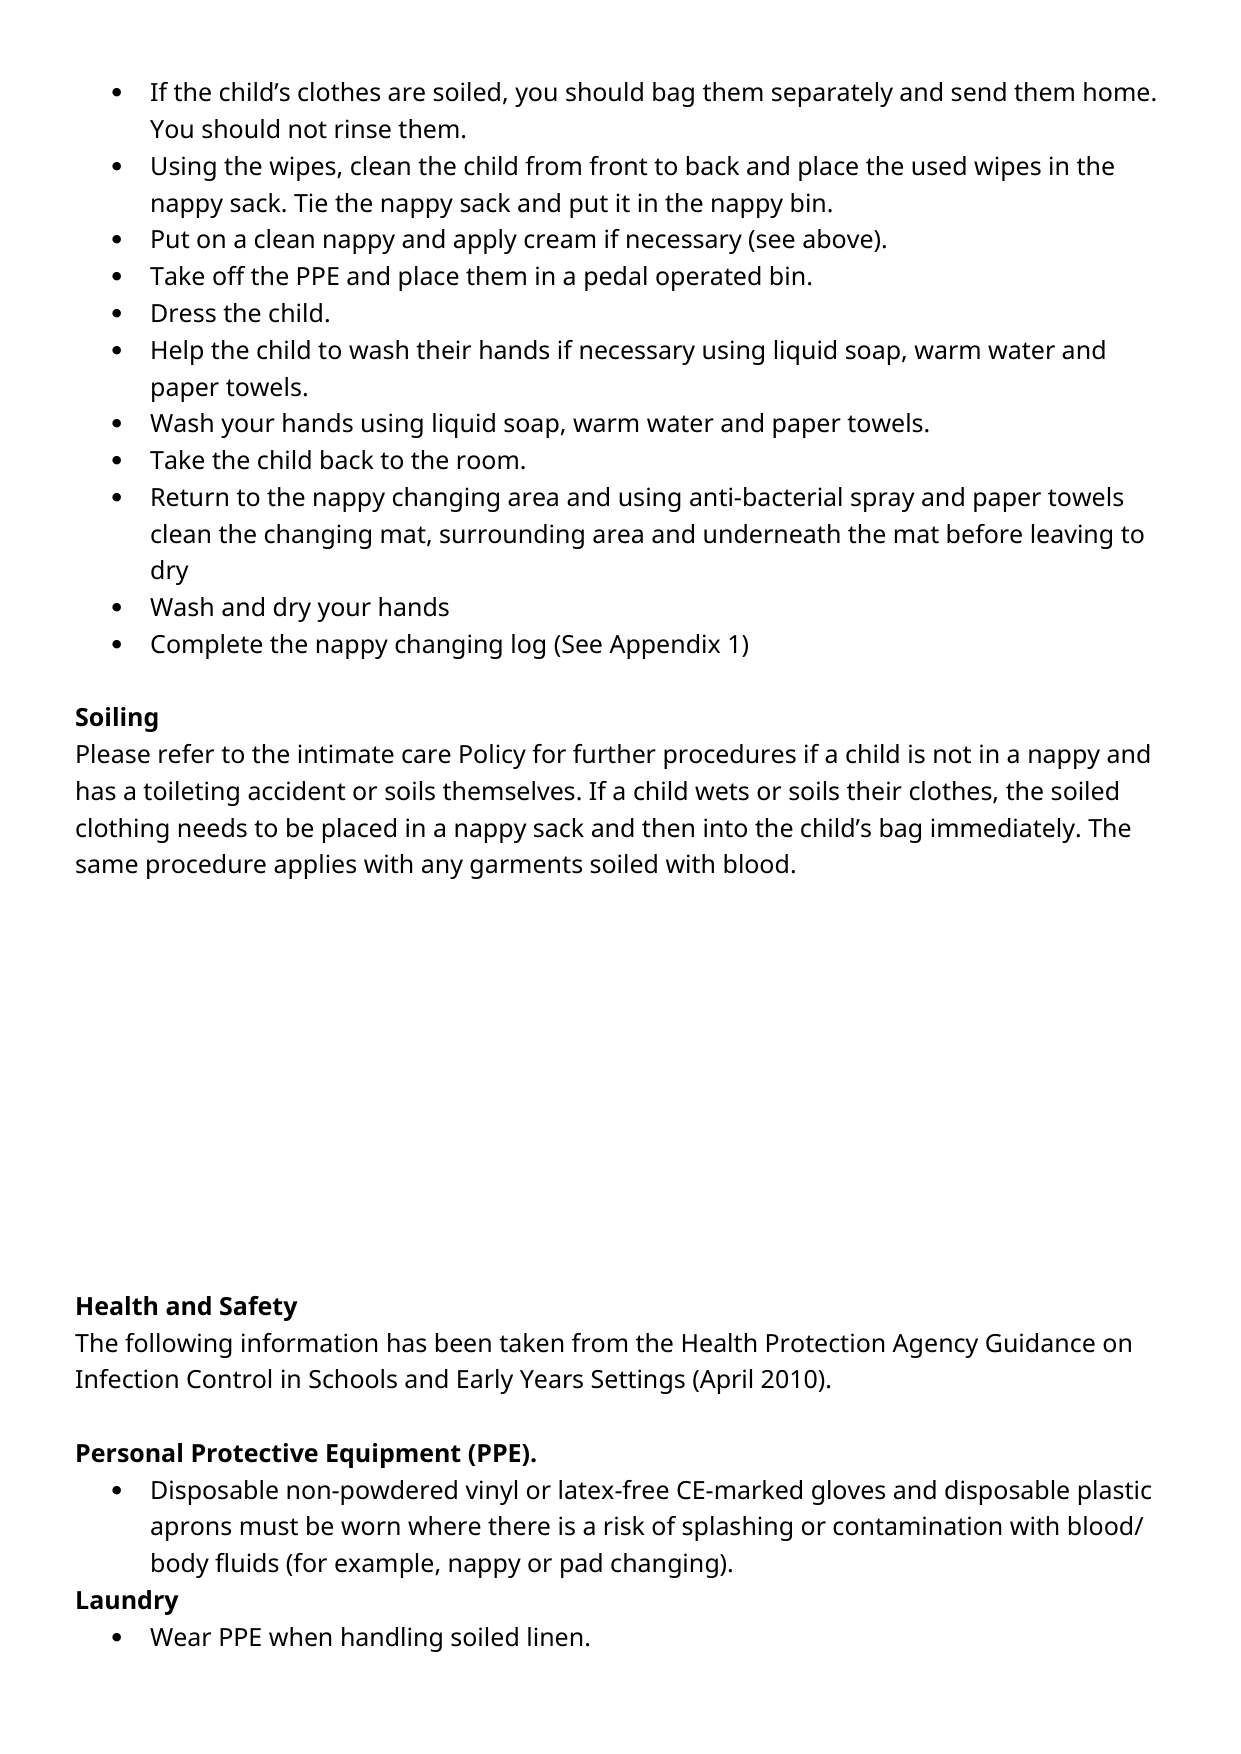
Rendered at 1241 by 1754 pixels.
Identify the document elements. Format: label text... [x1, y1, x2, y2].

text Laundry [75, 1583, 1165, 1617]
text The following information has been taken from the Health Protection Agency Guidance on Infection Control in Schools and Early Years Settings (April 2010). [75, 1325, 1165, 1396]
list Wear PPE when handling soiled linen. [112, 1619, 1165, 1653]
text Please refer to the intimate care Policy for further procedures if a child is not in a nappy and has a toileting accident or soils themselves. If a child wets or soils their clothes, the soiled clothing needs to be placed in a nappy sack and then into the child’s bag immediately. The same procedure applies with any garments soiled with blood. [75, 737, 1165, 881]
list Put on a clean nappy and apply cream if necessary (see above). [112, 222, 1165, 256]
text Health and Safety [75, 1288, 1165, 1322]
list Help the child to wash their hands if necessary using liquid soap, warm water and paper towels. [112, 332, 1165, 403]
text Personal Protective Equipment (PPE). [75, 1436, 1165, 1469]
list Take off the PPE and place them in a pedal operated bin. [112, 259, 1165, 293]
list Using the wipes, clean the child from front to back and place the used wipes in the nappy sack. Tie the nappy sack and put it in the nappy bin. [112, 148, 1165, 219]
text Soiling [75, 700, 1165, 734]
list Return to the nappy changing area and using anti-bacterial spray and paper towels clean the changing mat, surrounding area and underneath the mat before leaving to dry [112, 479, 1165, 587]
list Dress the child. [112, 296, 1165, 330]
list Wash your hands using liquid soap, warm water and paper towels. [112, 406, 1165, 440]
list Wash and dry your hands [112, 590, 1165, 624]
list Complete the nappy changing log (See Appendix 1) [112, 627, 1165, 661]
list If the child’s clothes are soiled, you should bag them separately and send them home. You should not rinse them. [112, 75, 1165, 146]
list Take the child back to the room. [112, 443, 1165, 477]
list Disposable non-powdered vinyl or latex-free CE-marked gloves and disposable plastic aprons must be worn where there is a risk of splashing or contamination with blood/ body fluids (for example, nappy or pad changing). [112, 1472, 1165, 1580]
